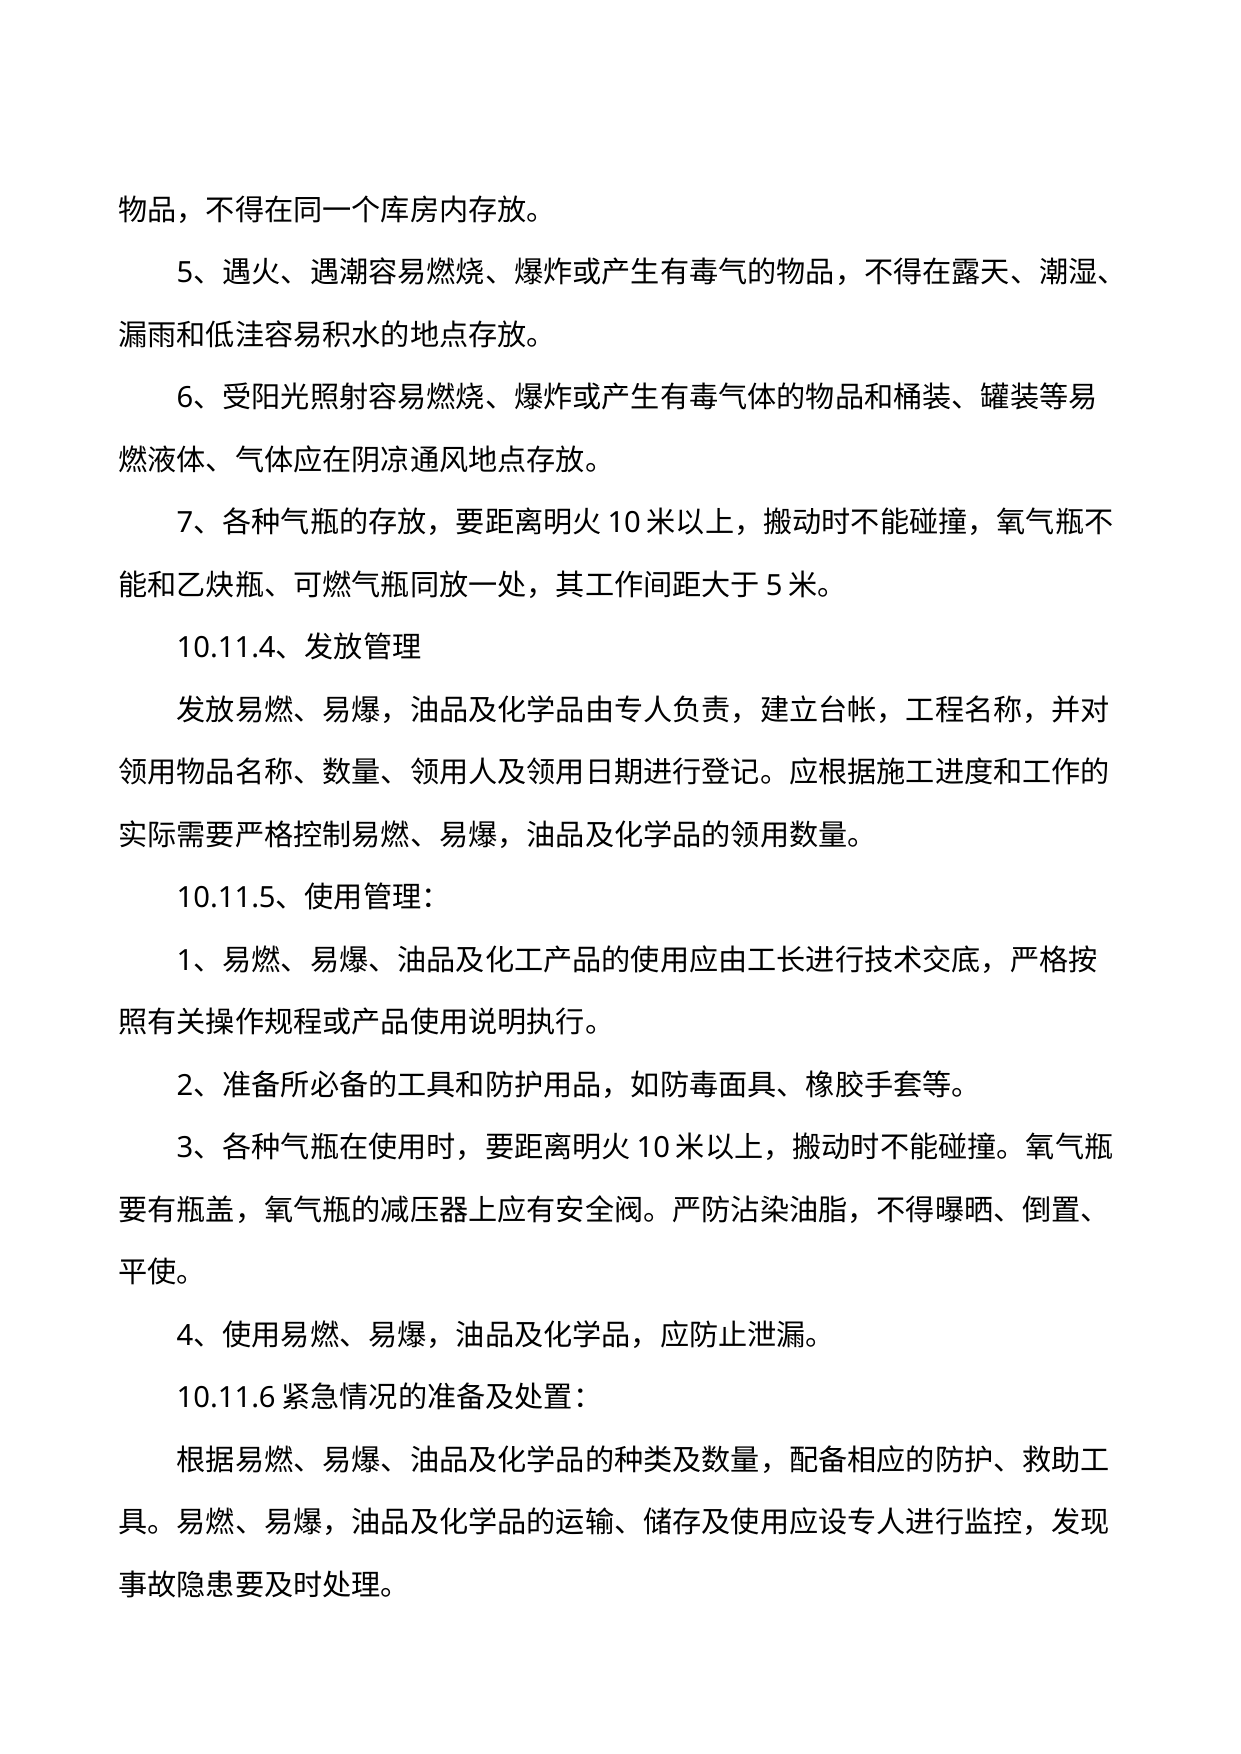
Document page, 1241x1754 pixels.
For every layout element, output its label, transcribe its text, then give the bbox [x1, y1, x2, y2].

text 10.11.5、使用管理： [118, 857, 1122, 920]
text 3、各种气瓶在使用时，要距离明火10米以上，搬动时不能碰撞。氧气瓶要有瓶盖，氧气瓶的减压器上应有安全阀。严防沾染油脂，不得曝晒、倒置、平使。 [118, 1107, 1122, 1295]
text 1、易燃、易爆、油品及化工产品的使用应由工长进行技术交底，严格按照有关操作规程或产品使用说明执行。 [118, 920, 1122, 1045]
text 2、准备所必备的工具和防护用品，如防毒面具、橡胶手套等。 [118, 1045, 1122, 1107]
text 7、各种气瓶的存放，要距离明火10米以上，搬动时不能碰撞，氧气瓶不能和乙炔瓶、可燃气瓶同放一处，其工作间距大于5米。 [118, 482, 1122, 607]
text 5、遇火、遇潮容易燃烧、爆炸或产生有毒气的物品，不得在露天、潮湿、漏雨和低洼容易积水的地点存放。 [118, 232, 1122, 357]
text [118, 170, 1122, 232]
text 6、受阳光照射容易燃烧、爆炸或产生有毒气体的物品和桶装、罐装等易燃液体、气体应在阴凉通风地点存放。 [118, 357, 1122, 482]
text 根据易燃、易爆、油品及化学品的种类及数量，配备相应的防护、救助工具。易燃、易爆，油品及化学品的运输、储存及使用应设专人进行监控，发现事故隐患要及时处理。 [118, 1420, 1122, 1607]
text 10.11.4、发放管理 [118, 607, 1122, 670]
text 发放易燃、易爆，油品及化学品由专人负责，建立台帐，工程名称，并对领用物品名称、数量、领用人及领用日期进行登记。应根据施工进度和工作的实际需要严格控制易燃、易爆，油品及化学品的领用数量。 [118, 670, 1122, 857]
text 10.11.6紧急情况的准备及处置： [118, 1357, 1122, 1420]
text 4、使用易燃、易爆，油品及化学品，应防止泄漏。 [118, 1295, 1122, 1357]
